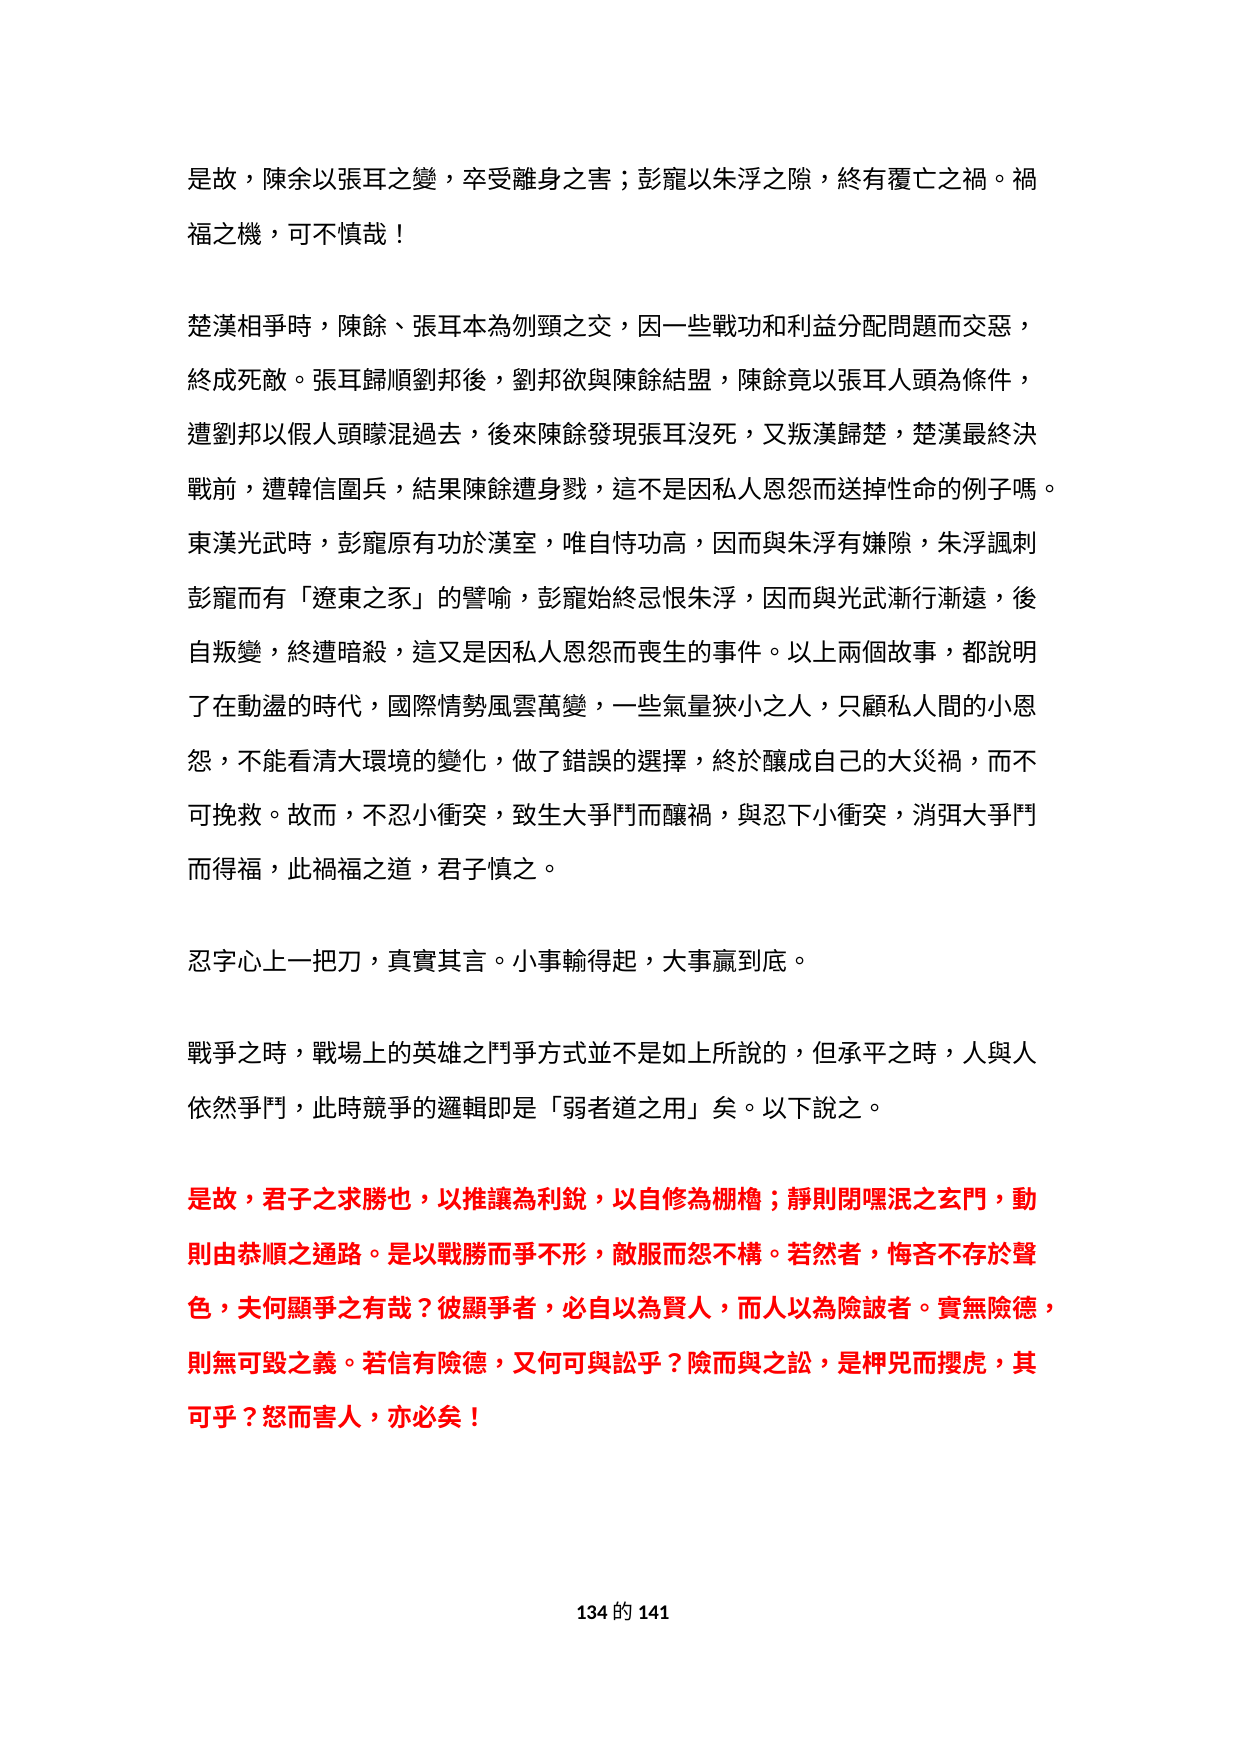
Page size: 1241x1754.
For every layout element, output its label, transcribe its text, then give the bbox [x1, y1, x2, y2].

text 忍字心上一把刀，真實其言。小事輸得起，大事贏到底。 [187, 942, 1053, 978]
text 是故，陳余以張耳之變，卒受離身之害；彭寵以朱浮之隙，終有覆亡之禍。禍福之機，可不慎哉！ [187, 160, 1053, 251]
text 是故，君子之求勝也，以推讓為利銳，以自修為棚櫓；靜則閉嘿泯之玄門，動則由恭順之通路。是以戰勝而爭不形，敵服而怨不構。若然者，悔吝不存於聲色，夫何顯爭之有哉？彼顯爭者，必自以為賢人，而人以為險詖者。實無險德，則無可毀之義。若信有險德，又何可與訟乎？險而與之訟，是柙兕而攖虎，其可乎？怒而害人，亦必矣！ [187, 1180, 1053, 1434]
text 戰爭之時，戰場上的英雄之鬥爭方式並不是如上所說的，但承平之時，人與人依然爭鬥，此時競爭的邏輯即是「弱者道之用」矣。以下說之。 [187, 1034, 1053, 1124]
text 楚漢相爭時，陳餘、張耳本為刎頸之交，因一些戰功和利益分配問題而交惡，終成死敵。張耳歸順劉邦後，劉邦欲與陳餘結盟，陳餘竟以張耳人頭為條件，遭劉邦以假人頭矇混過去，後來陳餘發現張耳沒死，又叛漢歸楚，楚漢最終決戰前，遭韓信圍兵，結果陳餘遭身戮，這不是因私人恩怨而送掉性命的例子嗎。東漢光武時，彭寵原有功於漢室，唯自恃功高，因而與朱浮有嫌隙，朱浮諷刺彭寵而有「遼東之豕」的譬喻，彭寵始終忌恨朱浮，因而與光武漸行漸遠，後自叛變，終遭暗殺，這又是因私人恩怨而喪生的事件。以上兩個故事，都說明了在動盪的時代，國際情勢風雲萬變，一些氣量狹小之人，只顧私人間的小恩怨，不能看清大環境的變化，做了錯誤的選擇，終於釀成自己的大災禍，而不可挽救。故而，不忍小衝突，致生大爭鬥而釀禍，與忍下小衝突，消弭大爭鬥而得福，此禍福之道，君子慎之。 [187, 306, 1053, 886]
